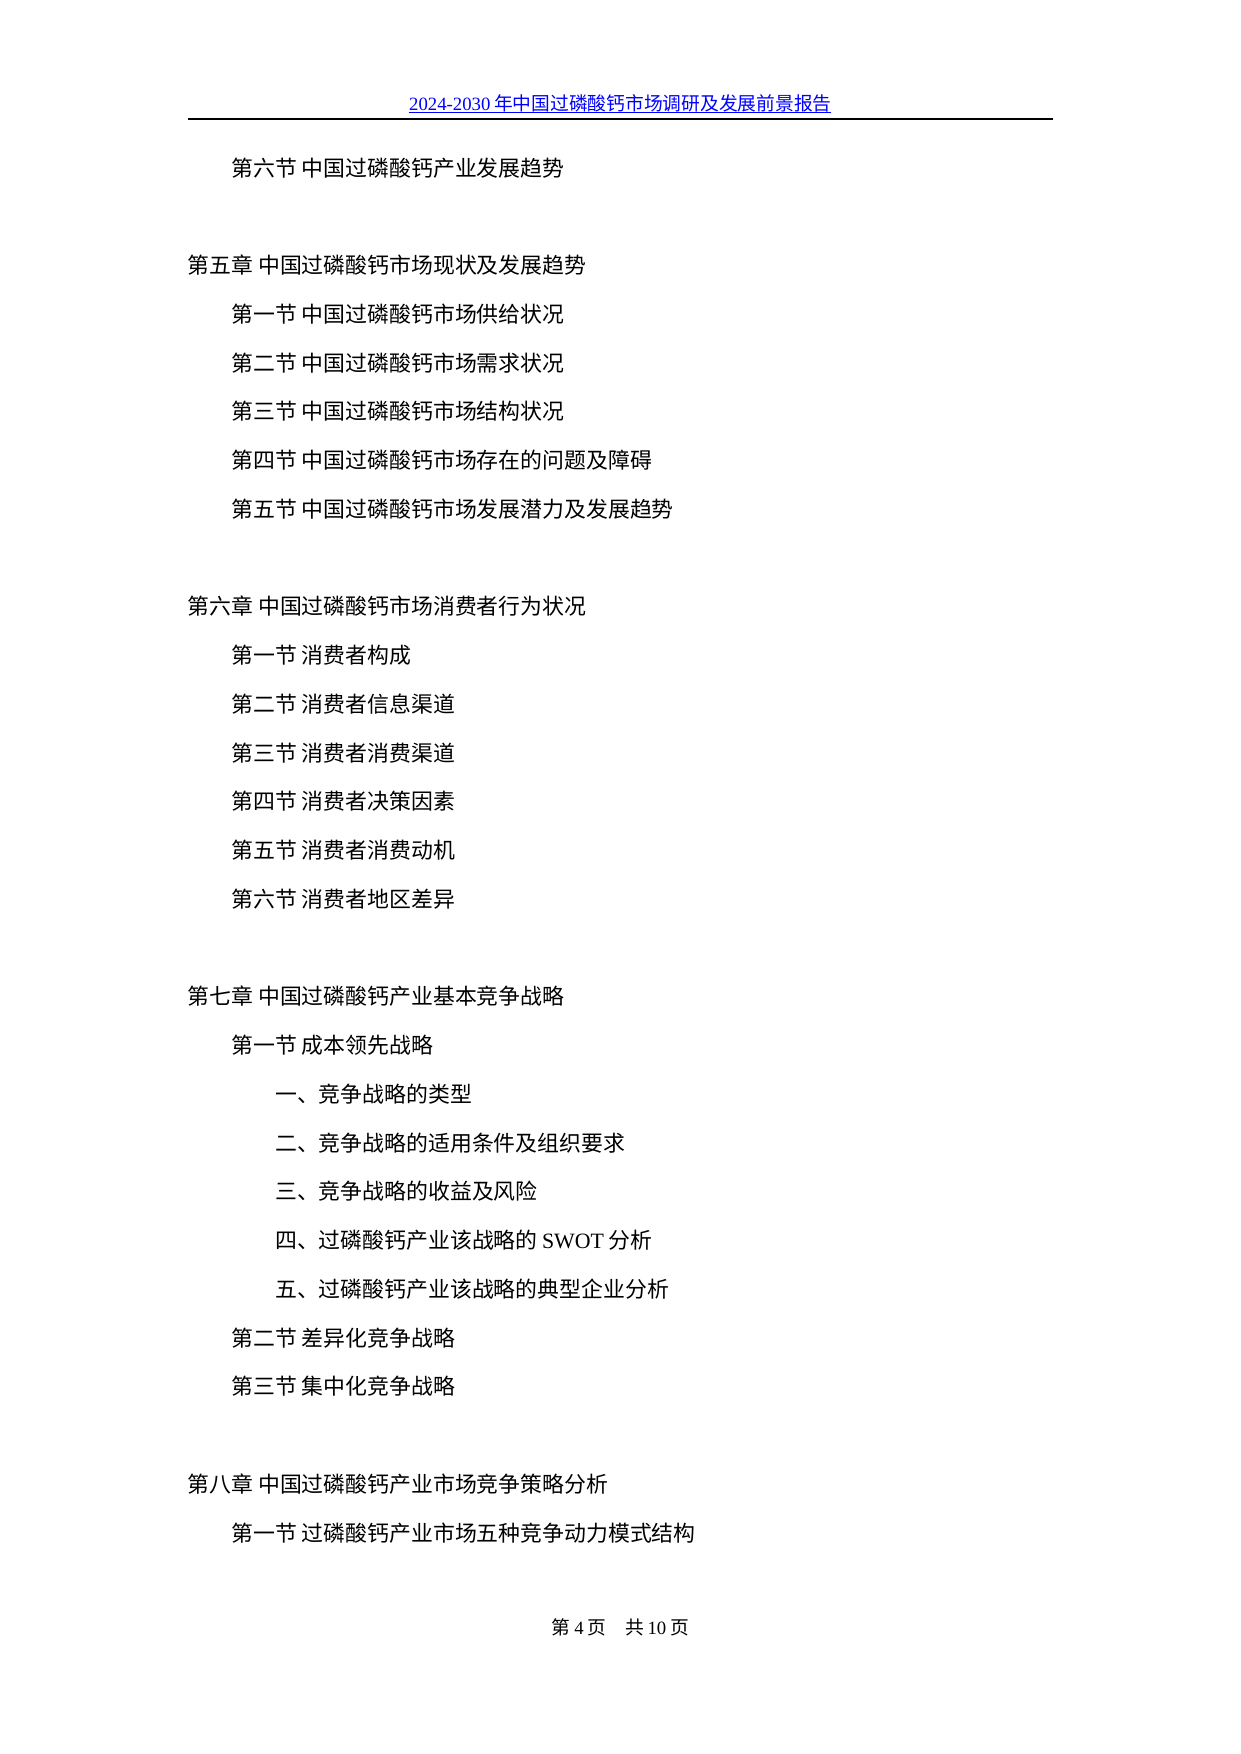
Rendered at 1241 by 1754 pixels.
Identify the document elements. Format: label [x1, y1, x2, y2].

text [187, 150, 1053, 1548]
